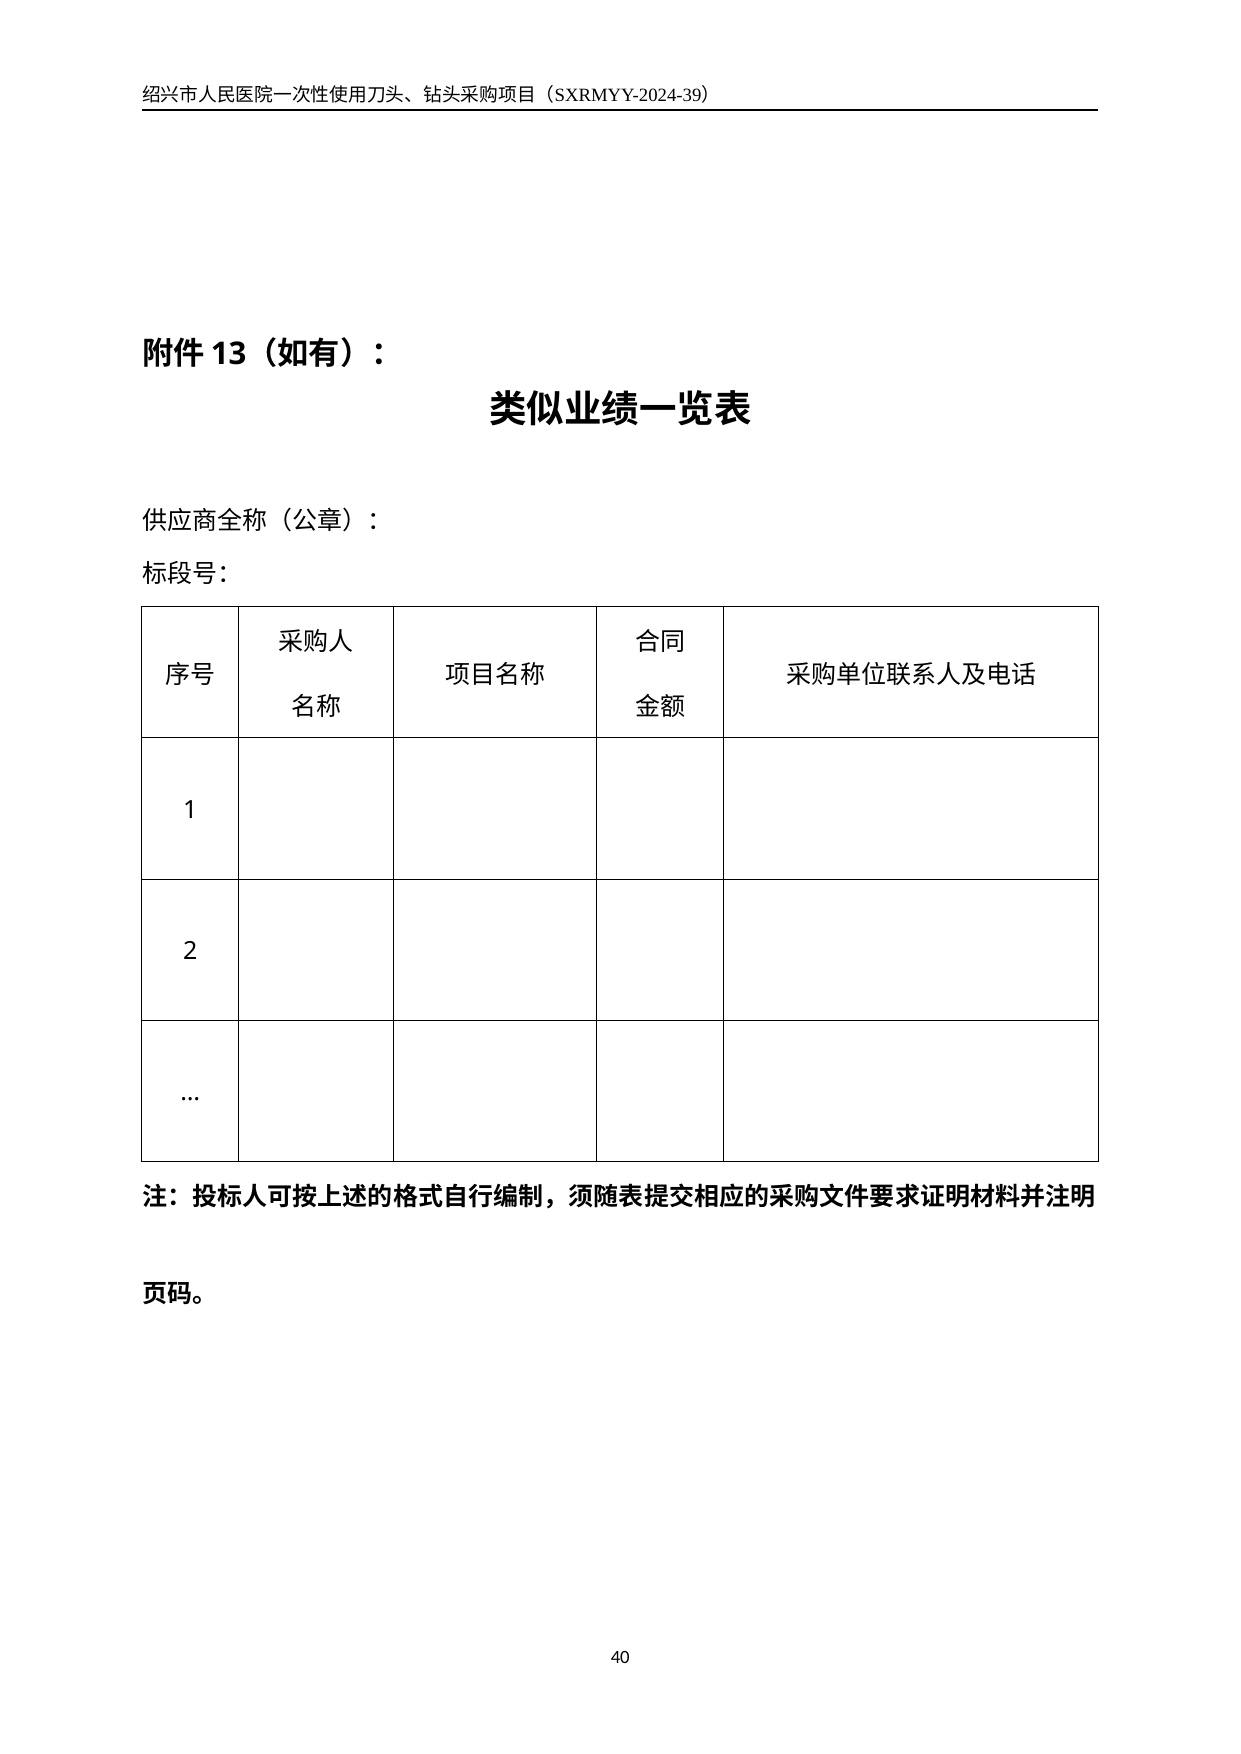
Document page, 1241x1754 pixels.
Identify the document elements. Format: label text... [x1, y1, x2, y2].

table_header 合同 金额 [597, 607, 723, 737]
text 供应商全称（公章）： [142, 500, 1098, 537]
table_cell [239, 880, 393, 1020]
table_cell [239, 1021, 393, 1161]
text 附件13（如有）： [142, 328, 1098, 374]
table_cell [724, 1021, 1098, 1161]
table_cell [597, 738, 723, 878]
table_header 项目名称 [394, 607, 596, 737]
table_header 采购单位联系人及电话 [724, 607, 1098, 737]
table_cell … [142, 1021, 238, 1161]
table_cell [724, 738, 1098, 878]
text 注：投标人可按上述的格式自行编制，须随表提交相应的采购文件要求证明材料并注明页码。 [142, 1162, 1098, 1324]
table_cell 2 [142, 880, 238, 1020]
table_cell [239, 738, 393, 878]
table_header 采购人 名称 [239, 607, 393, 737]
table_cell [394, 880, 596, 1020]
text 标段号： [142, 553, 1098, 589]
table_cell [597, 880, 723, 1020]
text 类似业绩一览表 [142, 379, 1098, 433]
table_cell [394, 1021, 596, 1161]
table_cell [597, 1021, 723, 1161]
table_cell [724, 880, 1098, 1020]
table_cell 1 [142, 738, 238, 878]
table_cell [394, 738, 596, 878]
table_header 序号 [142, 607, 238, 737]
